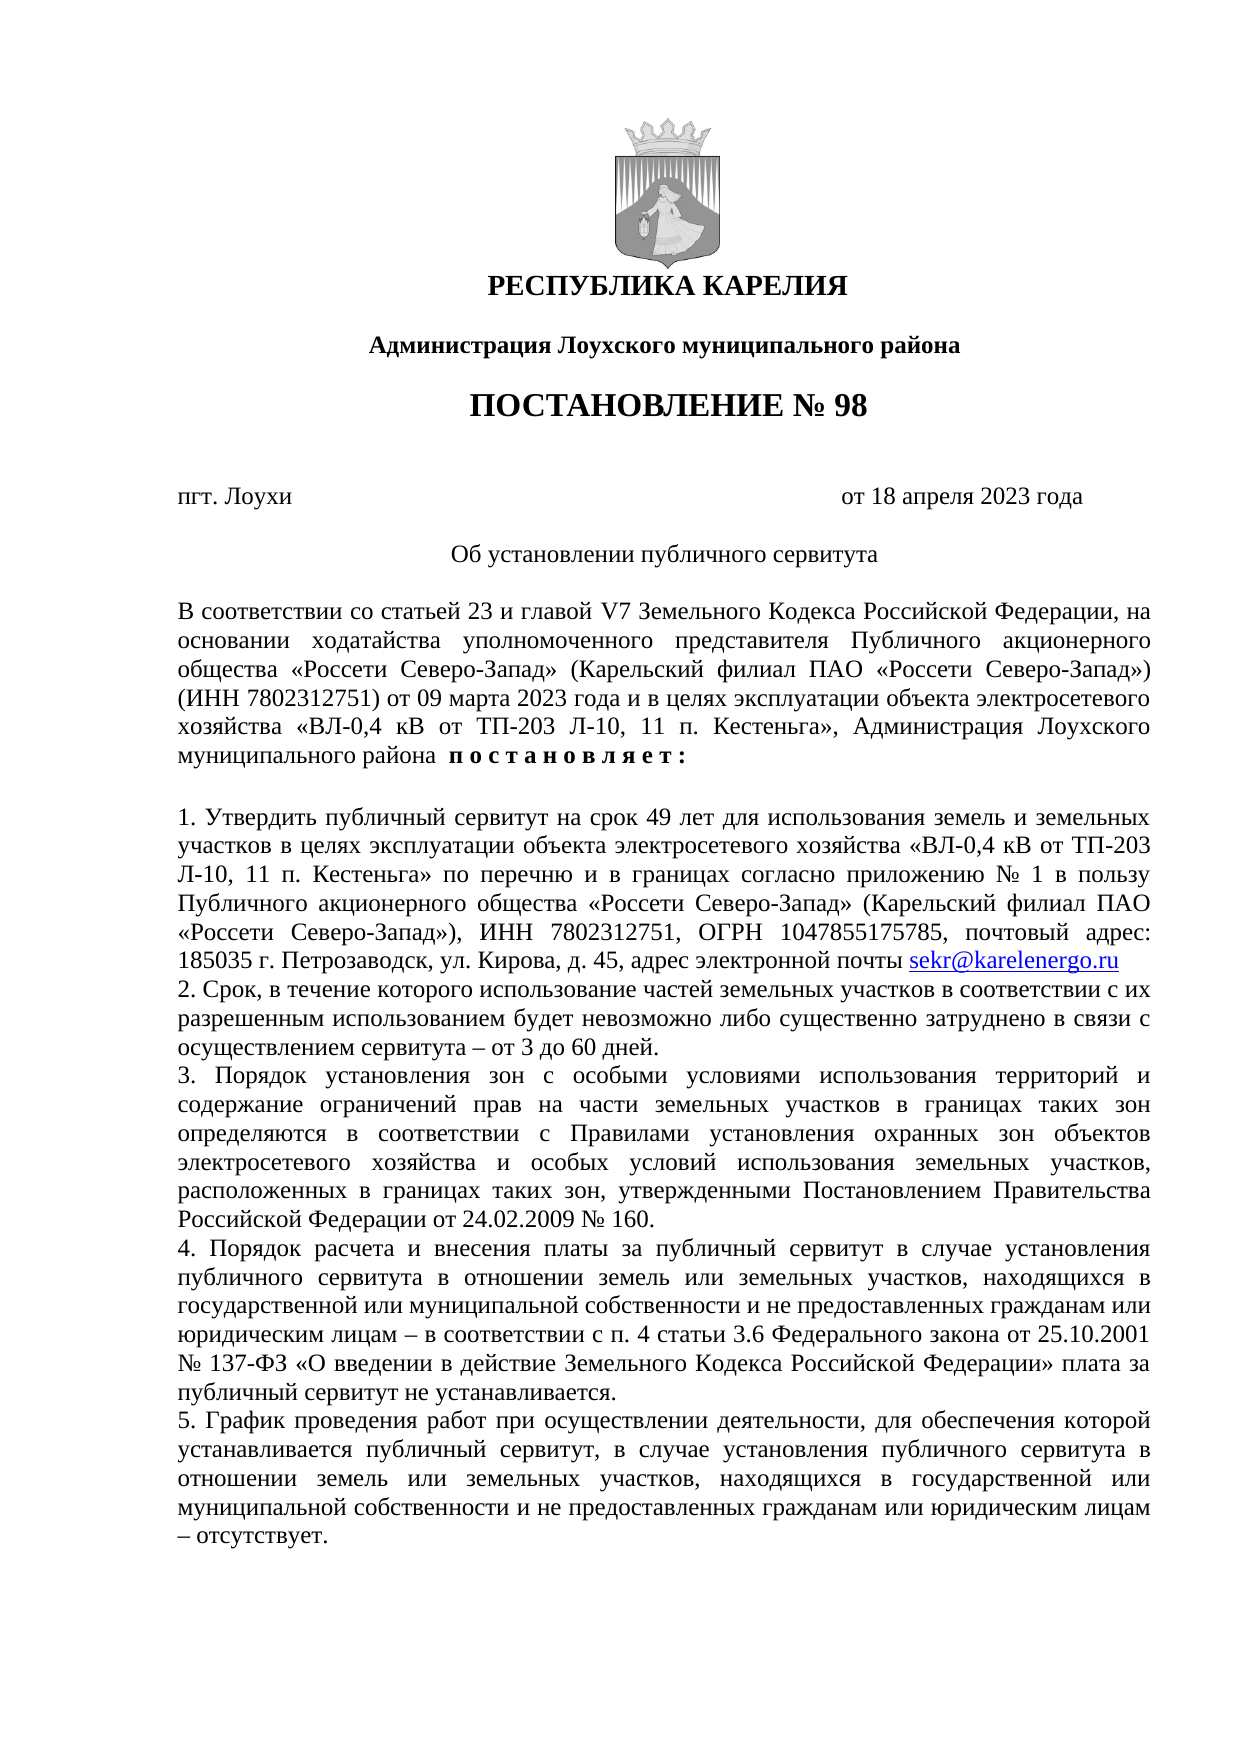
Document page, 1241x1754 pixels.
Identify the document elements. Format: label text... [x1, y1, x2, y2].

text Об установлении публичного сервитута [177, 539, 1152, 568]
title ПОСТАНОВЛЕНИЕ № 98 [177, 386, 1152, 424]
text 1. Утвердить публичный сервитут на срок 49 лет для использования земель и земельных участков в целях эксплуатации объекта электросетевого хозяйства «ВЛ-0,4 кВ от ТП-203 Л-10, 11 п. Кестеньга» по перечню и в границах согласно приложению № 1 в пользу Публичного акционерного общества «Россети Северо-Запад» (Карельский филиал ПАО «Россети Северо-Запад»), ИНН 7802312751, ОГРН 1047855175785, почтовый адрес: 185035 г. Петрозаводск, ул. Кирова, д. 45, адрес электронной почты sekr@karelenergo.ru [177, 802, 1152, 974]
text 4. Порядок расчета и внесения платы за публичный сервитут в случае установления публичного сервитута в отношении земель или земельных участков, находящихся в государственной или муниципальной собственности и не предоставленных гражданам или юридическим лицам – в соответствии с п. 4 статьи 3.6 Федерального закона от 25.10.2001 № 137-ФЗ «О введении в действие Земельного Кодекса Российской Федерации» плата за публичный сервитут не устанавливается. [177, 1233, 1152, 1406]
text 2. Срок, в течение которого использование частей земельных участков в соответствии с их разрешенным использованием будет невозможно либо существенно затруднено в связи с осуществлением сервитута – от 3 до 60 дней. [177, 974, 1152, 1061]
text 3. Порядок установления зон с особыми условиями использования территорий и содержание ограничений прав на части земельных участков в границах таких зон определяются в соответствии с Правилами установления охранных зон объектов электросетевого хозяйства и особых условий использования земельных участков, расположенных в границах таких зон, утвержденными Постановлением Правительства Российской Федерации от 24.02.2009 № 160. [177, 1061, 1152, 1233]
text В соответствии со статьей 23 и главой V7 Земельного Кодекса Российской Федерации, на основании ходатайства уполномоченного представителя Публичного акционерного общества «Россети Северо-Запад» (Карельский филиал ПАО «Россети Северо-Запад») (ИНН 7802312751) от 09 марта 2023 года и в целях эксплуатации объекта электросетевого хозяйства «ВЛ-0,4 кВ от ТП-203 Л-10, 11 п. Кестеньга», Администрация Лоухского муниципального района постановляет: [177, 596, 1152, 769]
text РЕСПУБЛИКА КАРЕЛИЯ [177, 268, 1158, 302]
text 5. График проведения работ при осуществлении деятельности, для обеспечения которой устанавливается публичный сервитут, в случае установления публичного сервитута в отношении земель или земельных участков, находящихся в государственной или муниципальной собственности и не предоставленных гражданам или юридическим лицам – отсутствует. [177, 1406, 1152, 1549]
text пгт. Лоухи от 18 апреля 2023 года [177, 481, 1152, 510]
subtitle Администрация Лоухского муниципального района [177, 330, 1152, 359]
